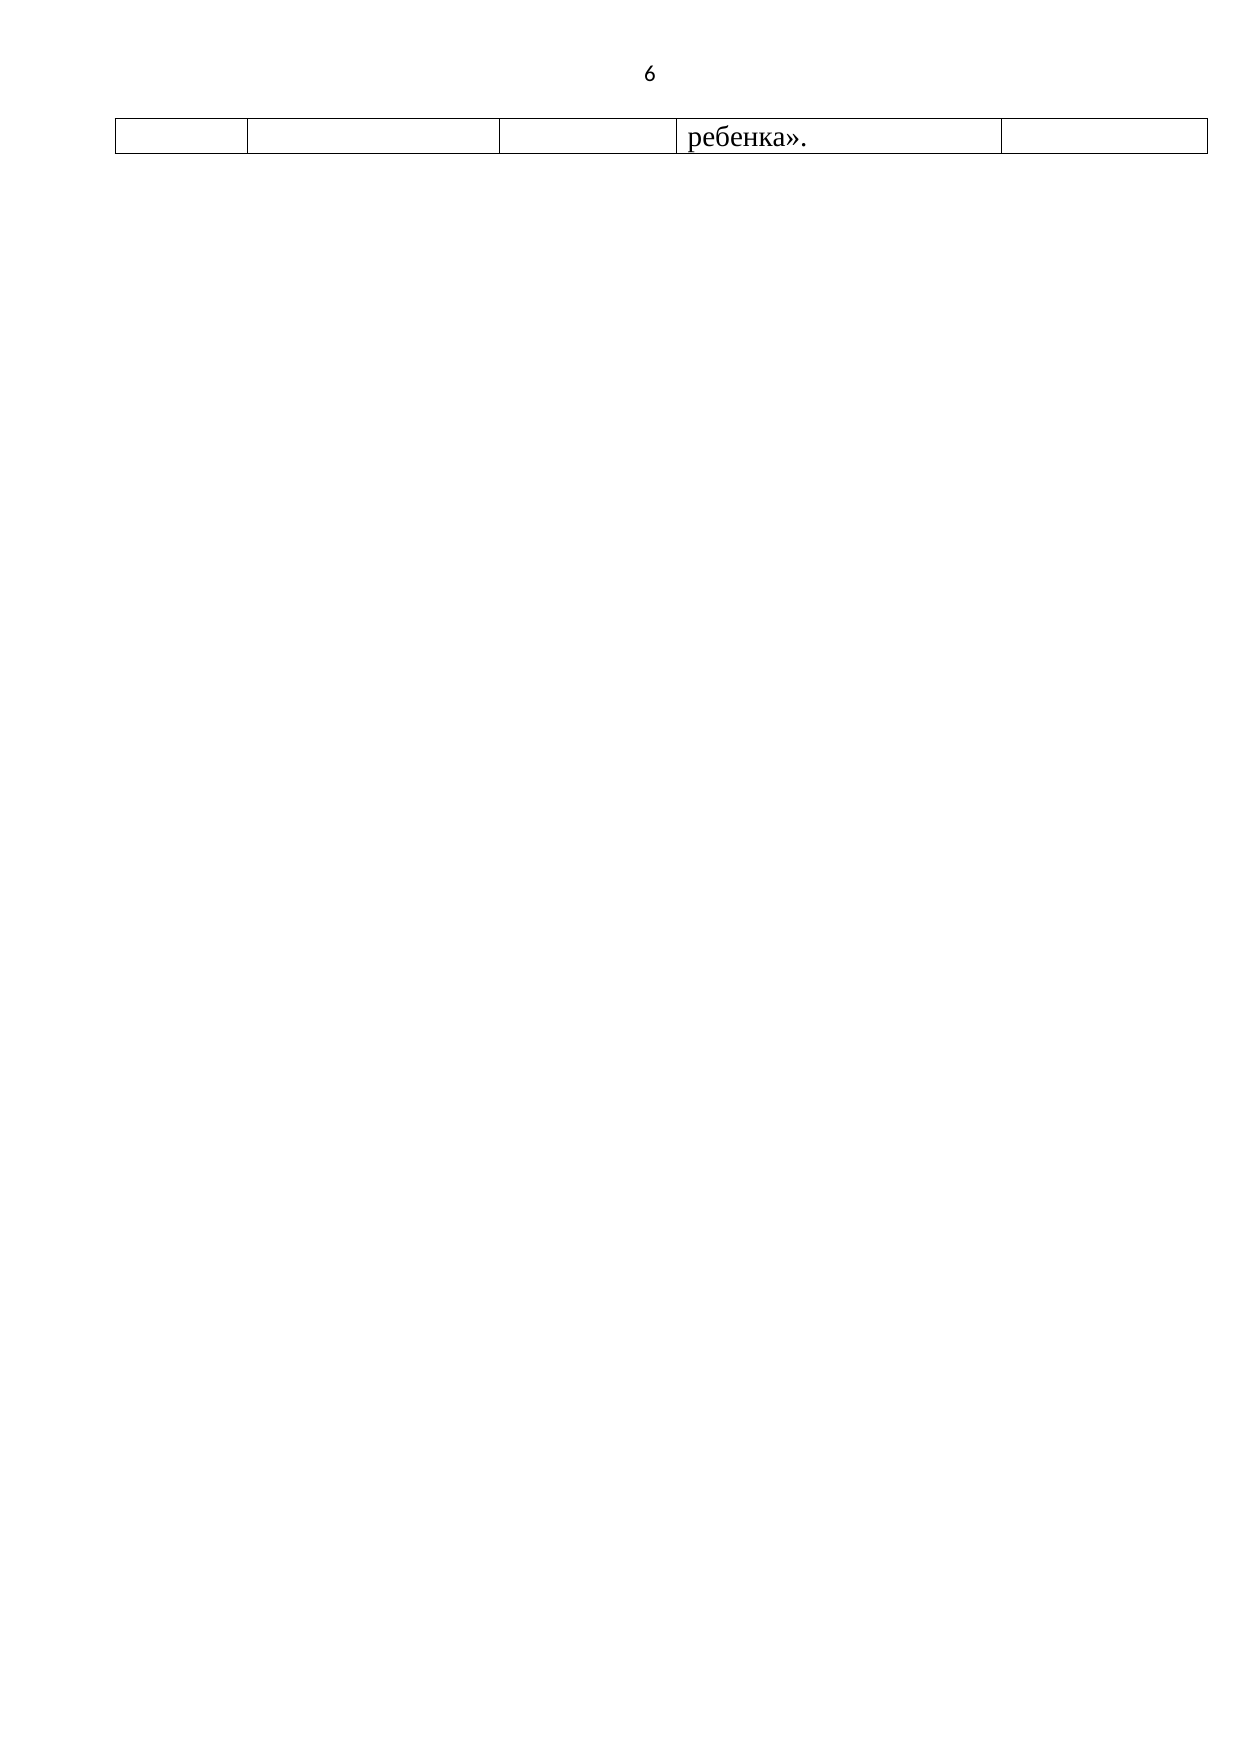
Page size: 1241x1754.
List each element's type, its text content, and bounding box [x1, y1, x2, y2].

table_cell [500, 119, 676, 153]
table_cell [677, 119, 1001, 153]
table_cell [248, 119, 499, 153]
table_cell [1002, 119, 1207, 153]
table_cell Май [116, 119, 247, 153]
